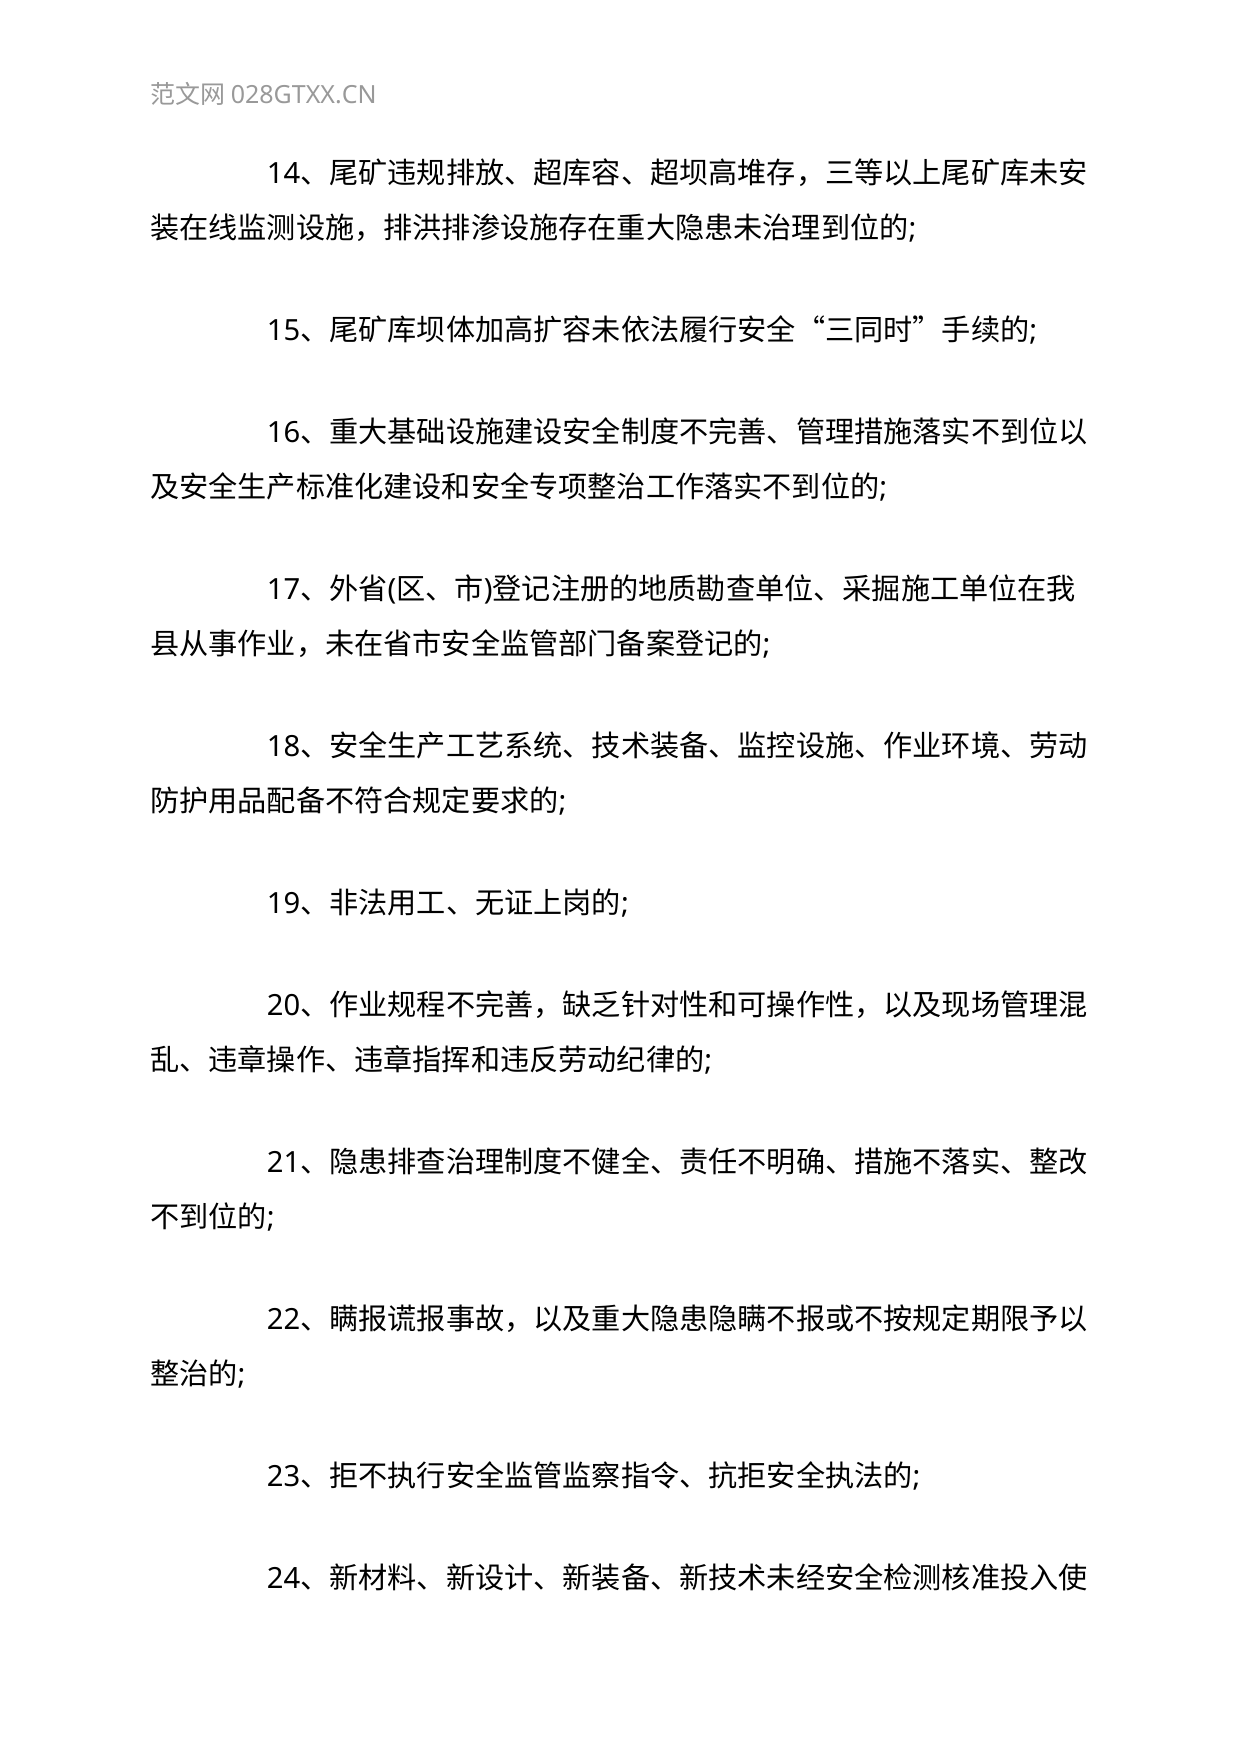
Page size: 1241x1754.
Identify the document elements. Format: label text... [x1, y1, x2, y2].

text 16、重大基础设施建设安全制度不完善、管理措施落实不到位以及安全生产标准化建设和安全专项整治工作落实不到位的; [150, 409, 1090, 506]
text 21、隐患排查治理制度不健全、责任不明确、措施不落实、整改不到位的; [150, 1139, 1090, 1236]
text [150, 1555, 1090, 1597]
text 22、瞒报谎报事故，以及重大隐患隐瞒不报或不按规定期限予以整治的; [150, 1296, 1090, 1393]
text 14、尾矿违规排放、超库容、超坝高堆存，三等以上尾矿库未安装在线监测设施，排洪排渗设施存在重大隐患未治理到位的; [150, 150, 1090, 247]
text 19、非法用工、无证上岗的; [150, 880, 1090, 922]
text 18、安全生产工艺系统、技术装备、监控设施、作业环境、劳动防护用品配备不符合规定要求的; [150, 723, 1090, 820]
text 17、外省(区、市)登记注册的地质勘查单位、采掘施工单位在我县从事作业，未在省市安全监管部门备案登记的; [150, 566, 1090, 663]
text 23、拒不执行安全监管监察指令、抗拒安全执法的; [150, 1453, 1090, 1495]
text 15、尾矿库坝体加高扩容未依法履行安全“三同时”手续的; [150, 307, 1090, 349]
text 20、作业规程不完善，缺乏针对性和可操作性，以及现场管理混乱、违章操作、违章指挥和违反劳动纪律的; [150, 982, 1090, 1079]
